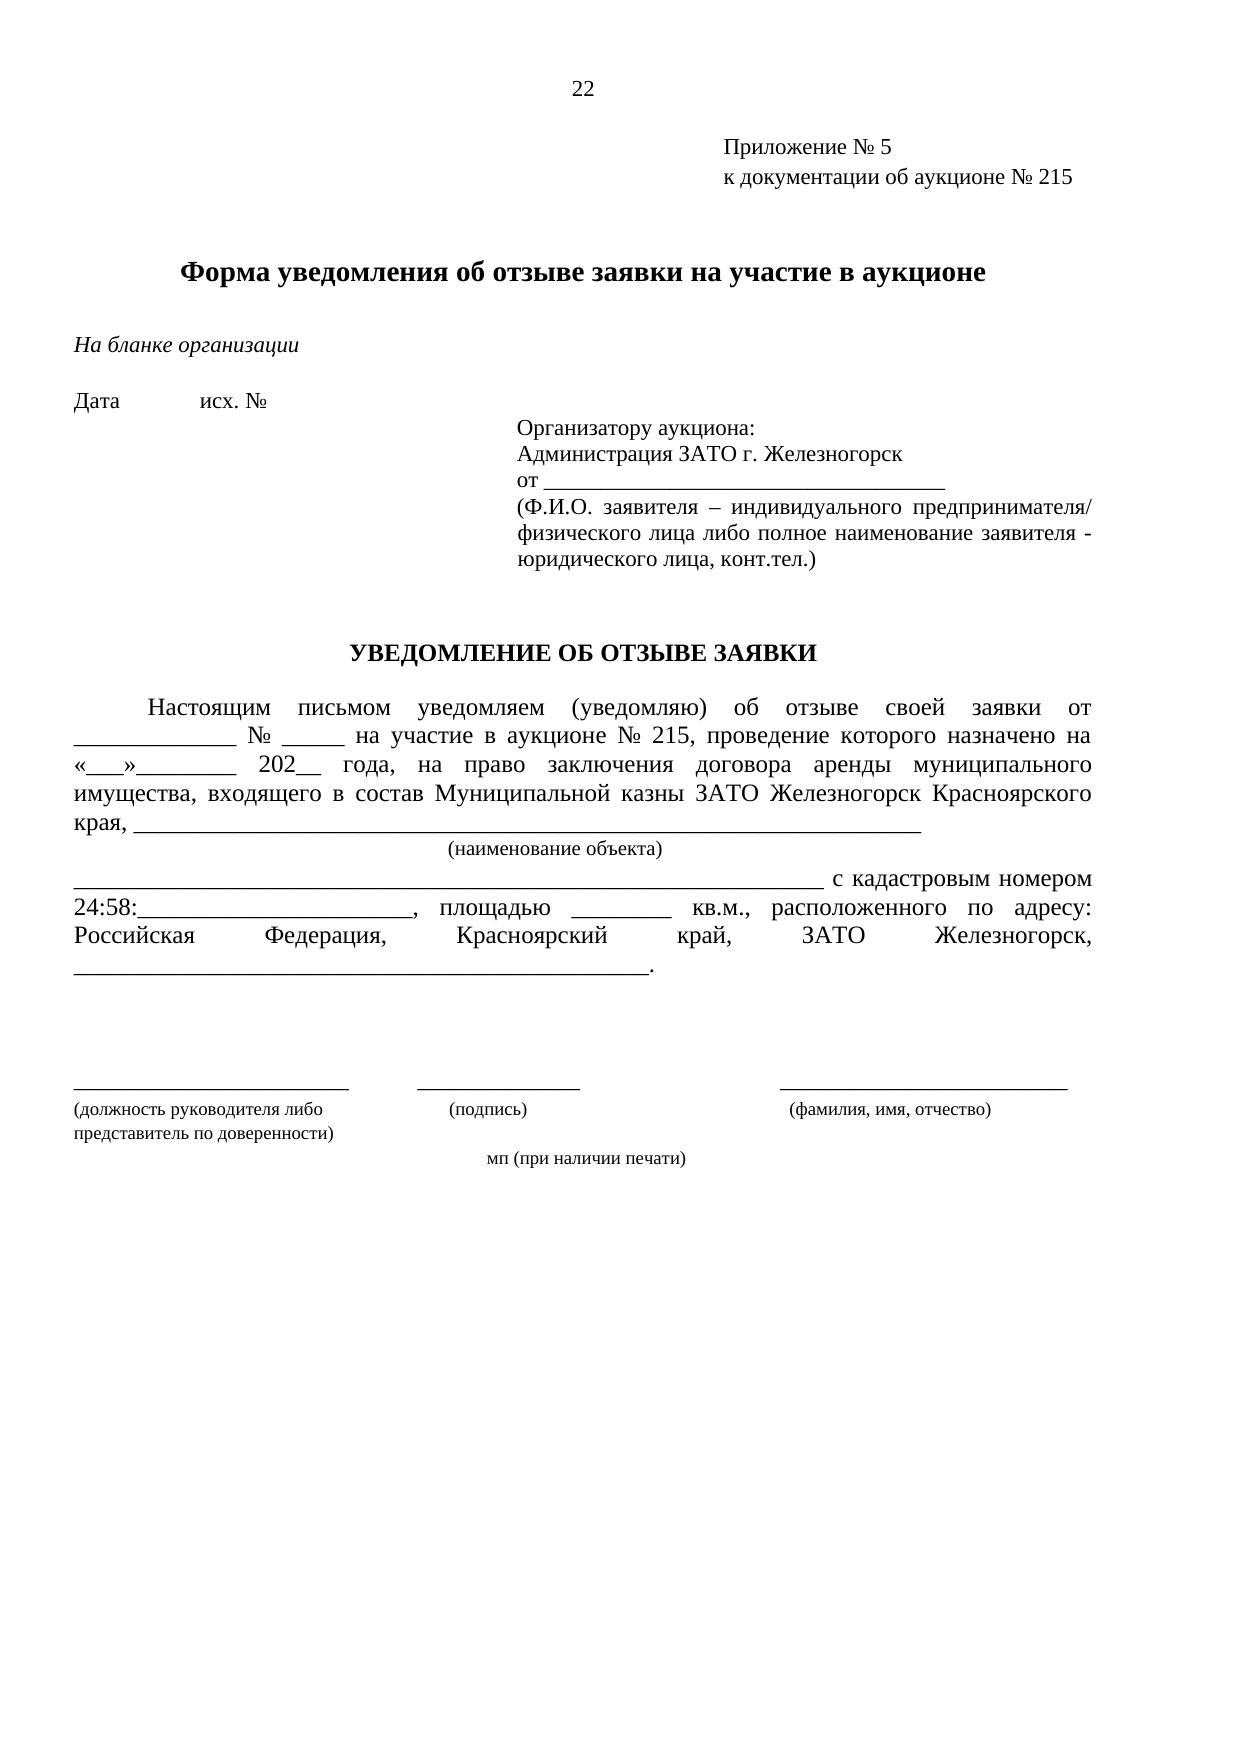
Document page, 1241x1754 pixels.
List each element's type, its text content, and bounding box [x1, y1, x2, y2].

text Администрация ЗАТО г. Железногорск [517, 440, 1092, 466]
text Форма уведомления об отзыве заявки на участие в аукционе [74, 254, 1092, 287]
text (должность руководителя либо (подпись) (фамилия, имя, отчество) [74, 1097, 1092, 1119]
text Дата исх. № [74, 387, 1092, 414]
text ____________________________________________________________ с кадастровым номером 24:58:______________________, площадью ________ кв.м., расположенного по адресу: Российская Федерация, Красноярский край, ЗАТО Железногорск, ______________________________________________. [74, 863, 1092, 978]
text представитель по доверенности) [74, 1122, 1092, 1144]
text Приложение № 5 [74, 133, 1092, 159]
text (Ф.И.О. заявителя – индивидуального предпринимателя/ физического лица либо полное наименование заявителя - юридического лица, конт.тел.) [517, 493, 1092, 572]
text УВЕДОМЛЕНИЕ ОБ ОТЗЫВЕ ЗАЯВКИ [74, 638, 1092, 667]
text Организатору аукциона: [517, 414, 1092, 440]
text На бланке организации [74, 331, 1092, 357]
text (наименование объекта) [369, 836, 1092, 859]
text мп (при наличии печати) [74, 1147, 1092, 1168]
text от ___________________________________ [517, 466, 1092, 493]
text Настоящим письмом уведомляем (уведомляю) об отзыве своей заявки от _____________ № _____ на участие в аукционе № 215, проведение которого назначено на «___»________ 202__ года, на право заключения договора аренды муниципального имущества, входящего в состав Муниципальной казны ЗАТО Железногорск Красноярского края, _______________________________________________________________ [74, 692, 1092, 836]
text ______________________ _____________ _______________________ [74, 1064, 1092, 1093]
text к документации об аукционе № 215 [723, 163, 1092, 189]
